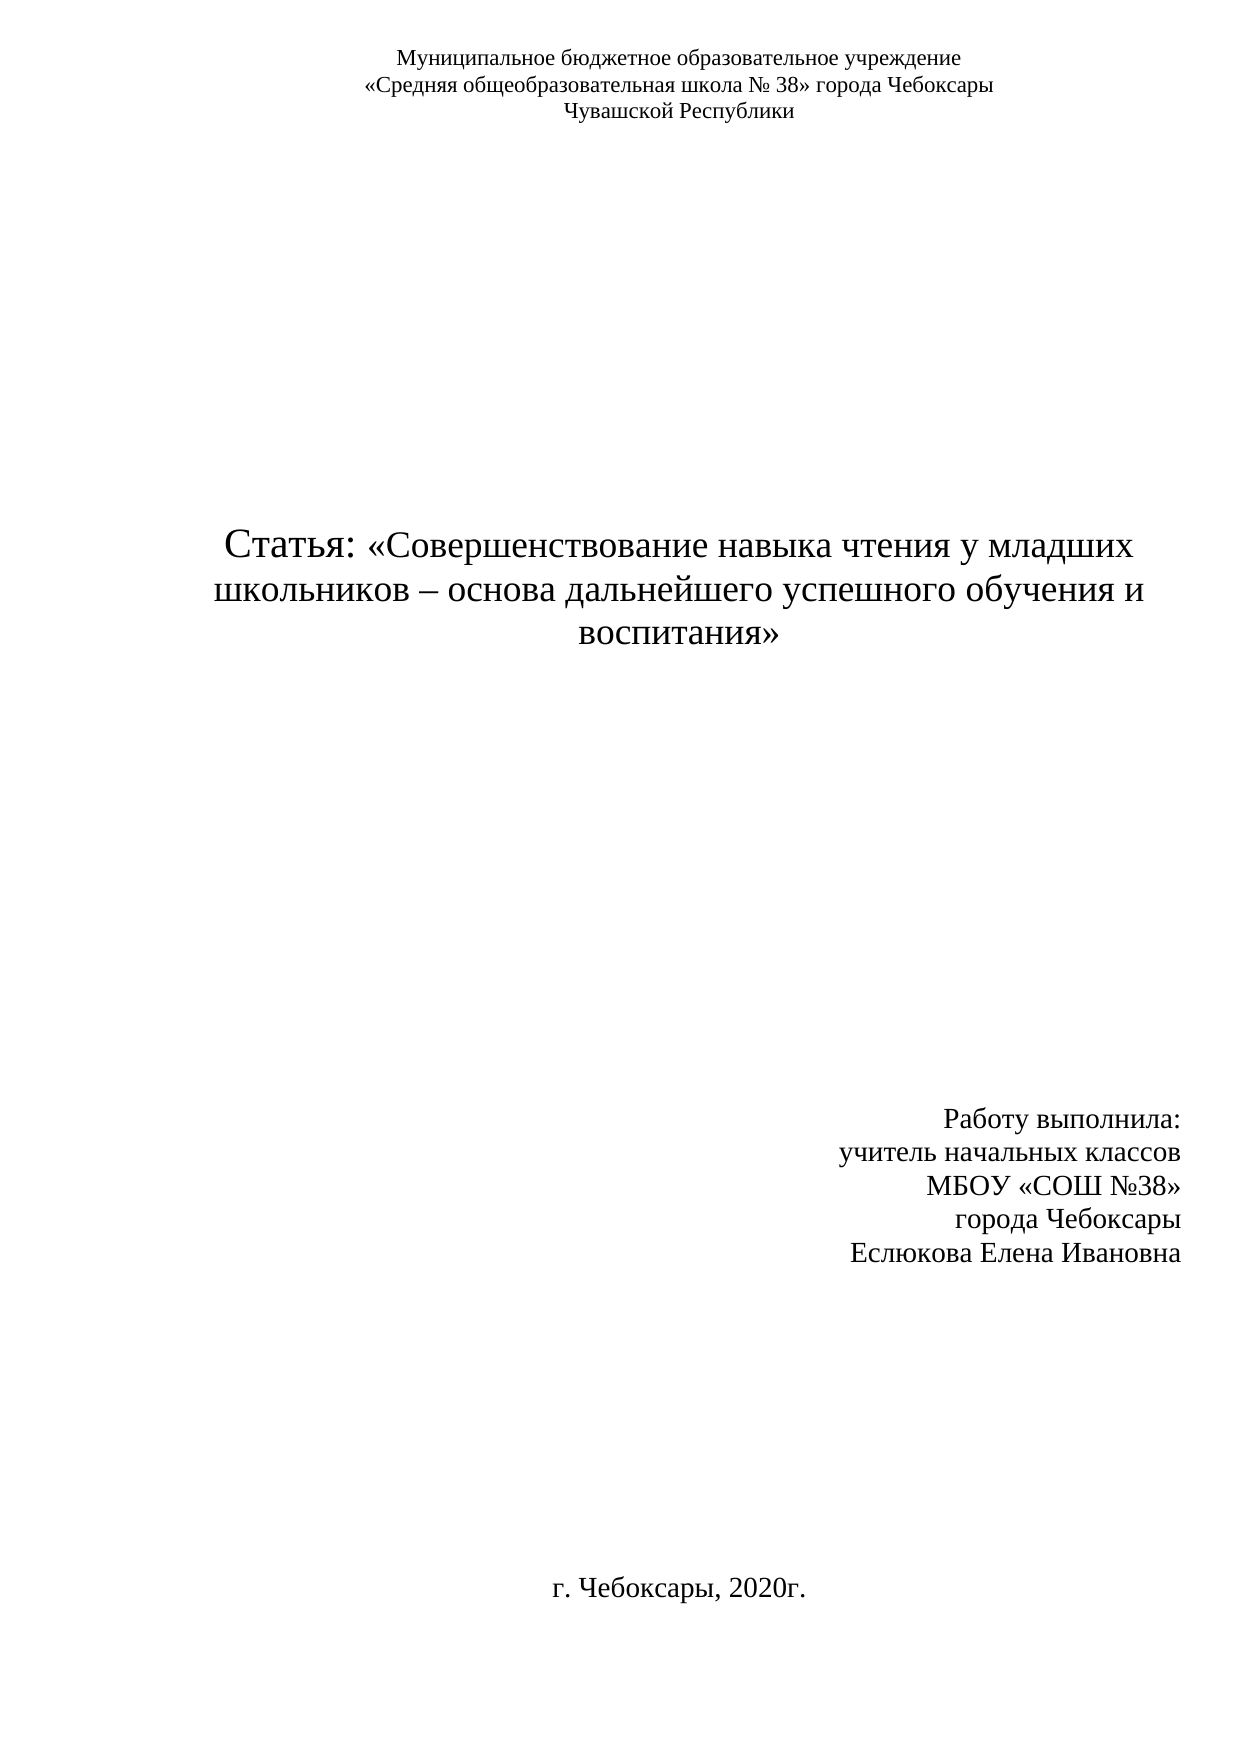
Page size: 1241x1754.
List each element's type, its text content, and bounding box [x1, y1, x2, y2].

text Статья: «Совершенствование навыка чтения у младших школьников – основа дальнейшего успешного обучения и воспитания» [177, 519, 1181, 653]
text «Средняя общеобразовательная школа № 38» города Чебоксары [177, 71, 1181, 97]
text города Чебоксары [177, 1202, 1181, 1235]
text Муниципальное бюджетное образовательное учреждение [177, 44, 1181, 71]
text учитель начальных классов [177, 1134, 1181, 1168]
text Работу выполнила: [177, 1101, 1181, 1134]
text МБОУ «СОШ №38» [177, 1168, 1181, 1202]
text г. Чебоксары, 2020г. [177, 1571, 1181, 1604]
text Чувашской Республики [177, 97, 1181, 123]
text Еслюкова Елена Ивановна [177, 1235, 1181, 1269]
